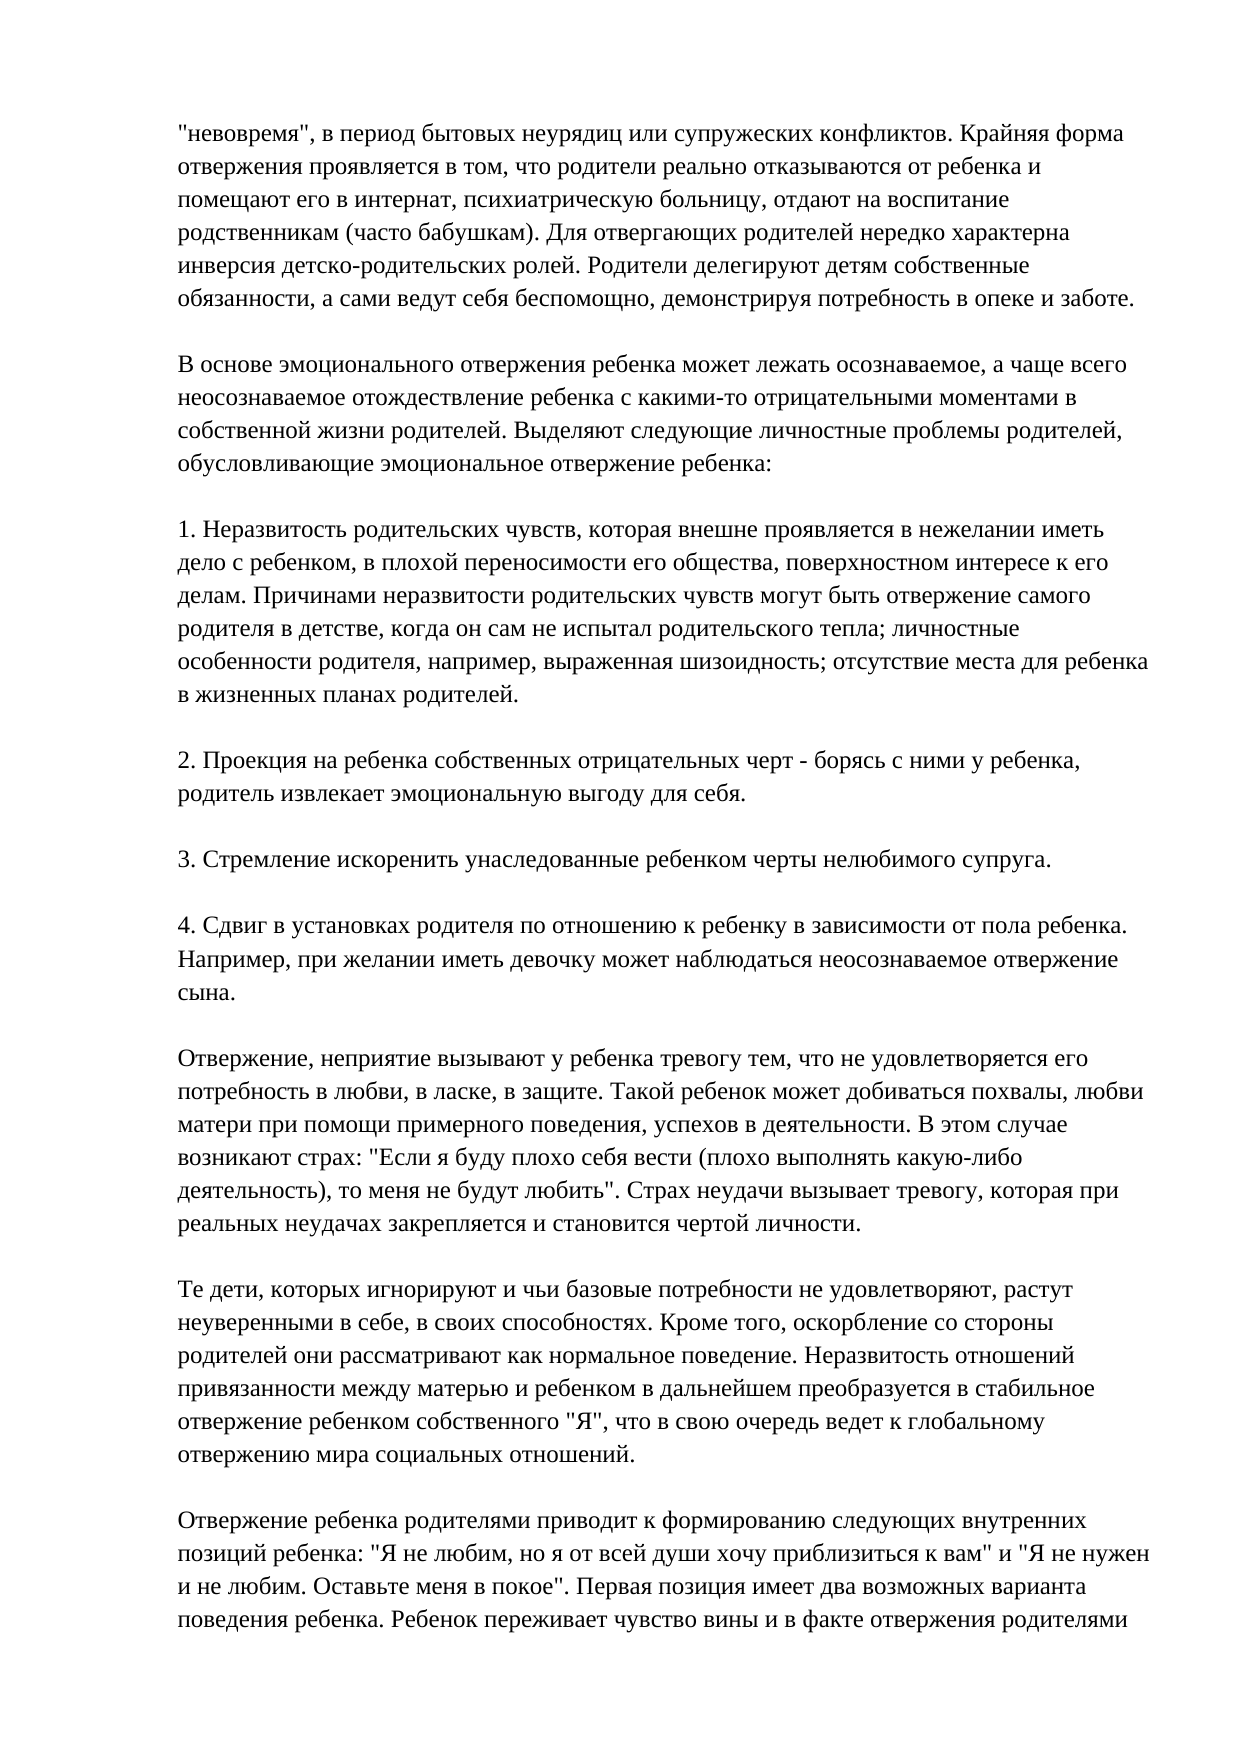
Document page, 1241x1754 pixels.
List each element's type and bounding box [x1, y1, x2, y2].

text [177, 118, 1152, 1633]
